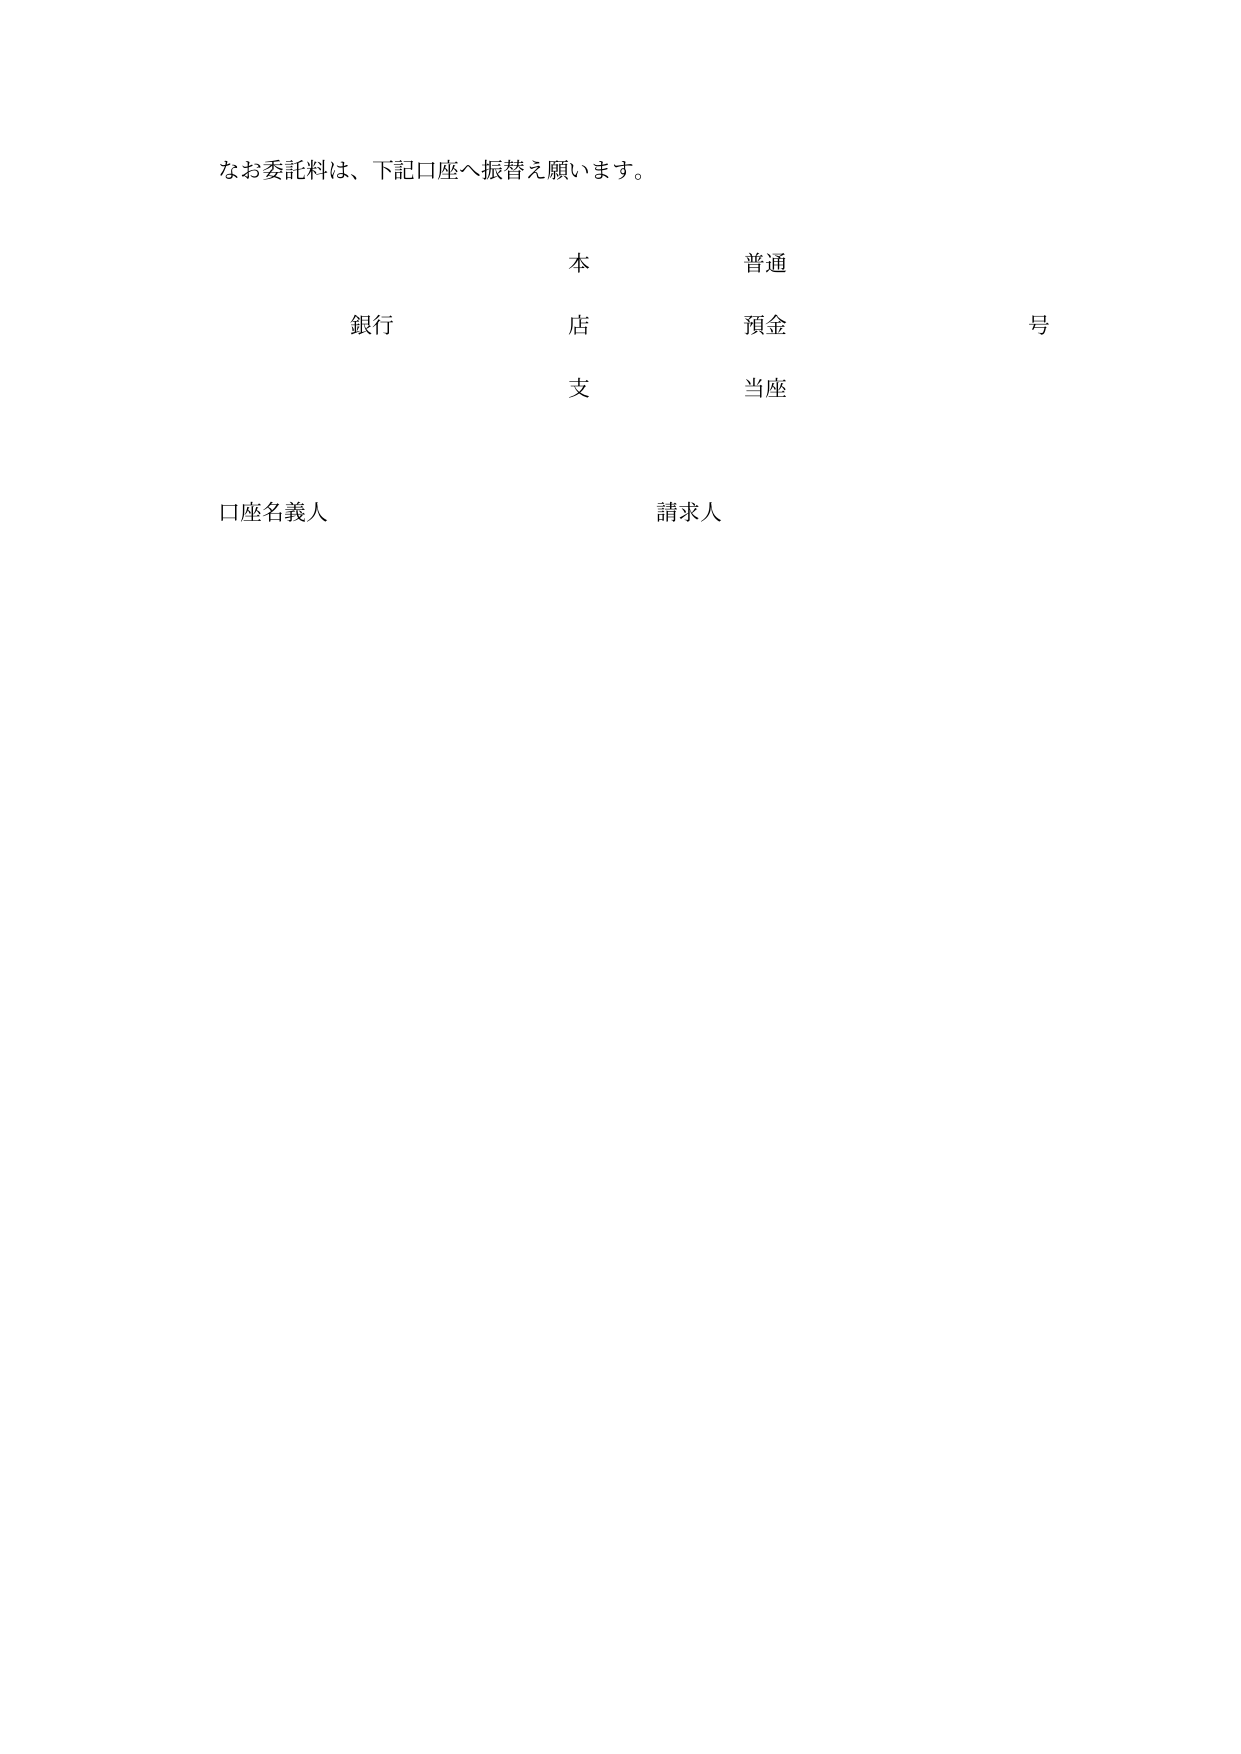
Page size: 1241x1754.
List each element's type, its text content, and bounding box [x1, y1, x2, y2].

text 口座名義人 請求人 [197, 480, 1094, 542]
text 本 普通 [197, 231, 1094, 293]
text 銀行 店 預金 号 [197, 293, 1094, 356]
text なお委託料は、下記口座へ振替え願います。 [197, 138, 1094, 200]
text 支 当座 [197, 356, 1094, 418]
